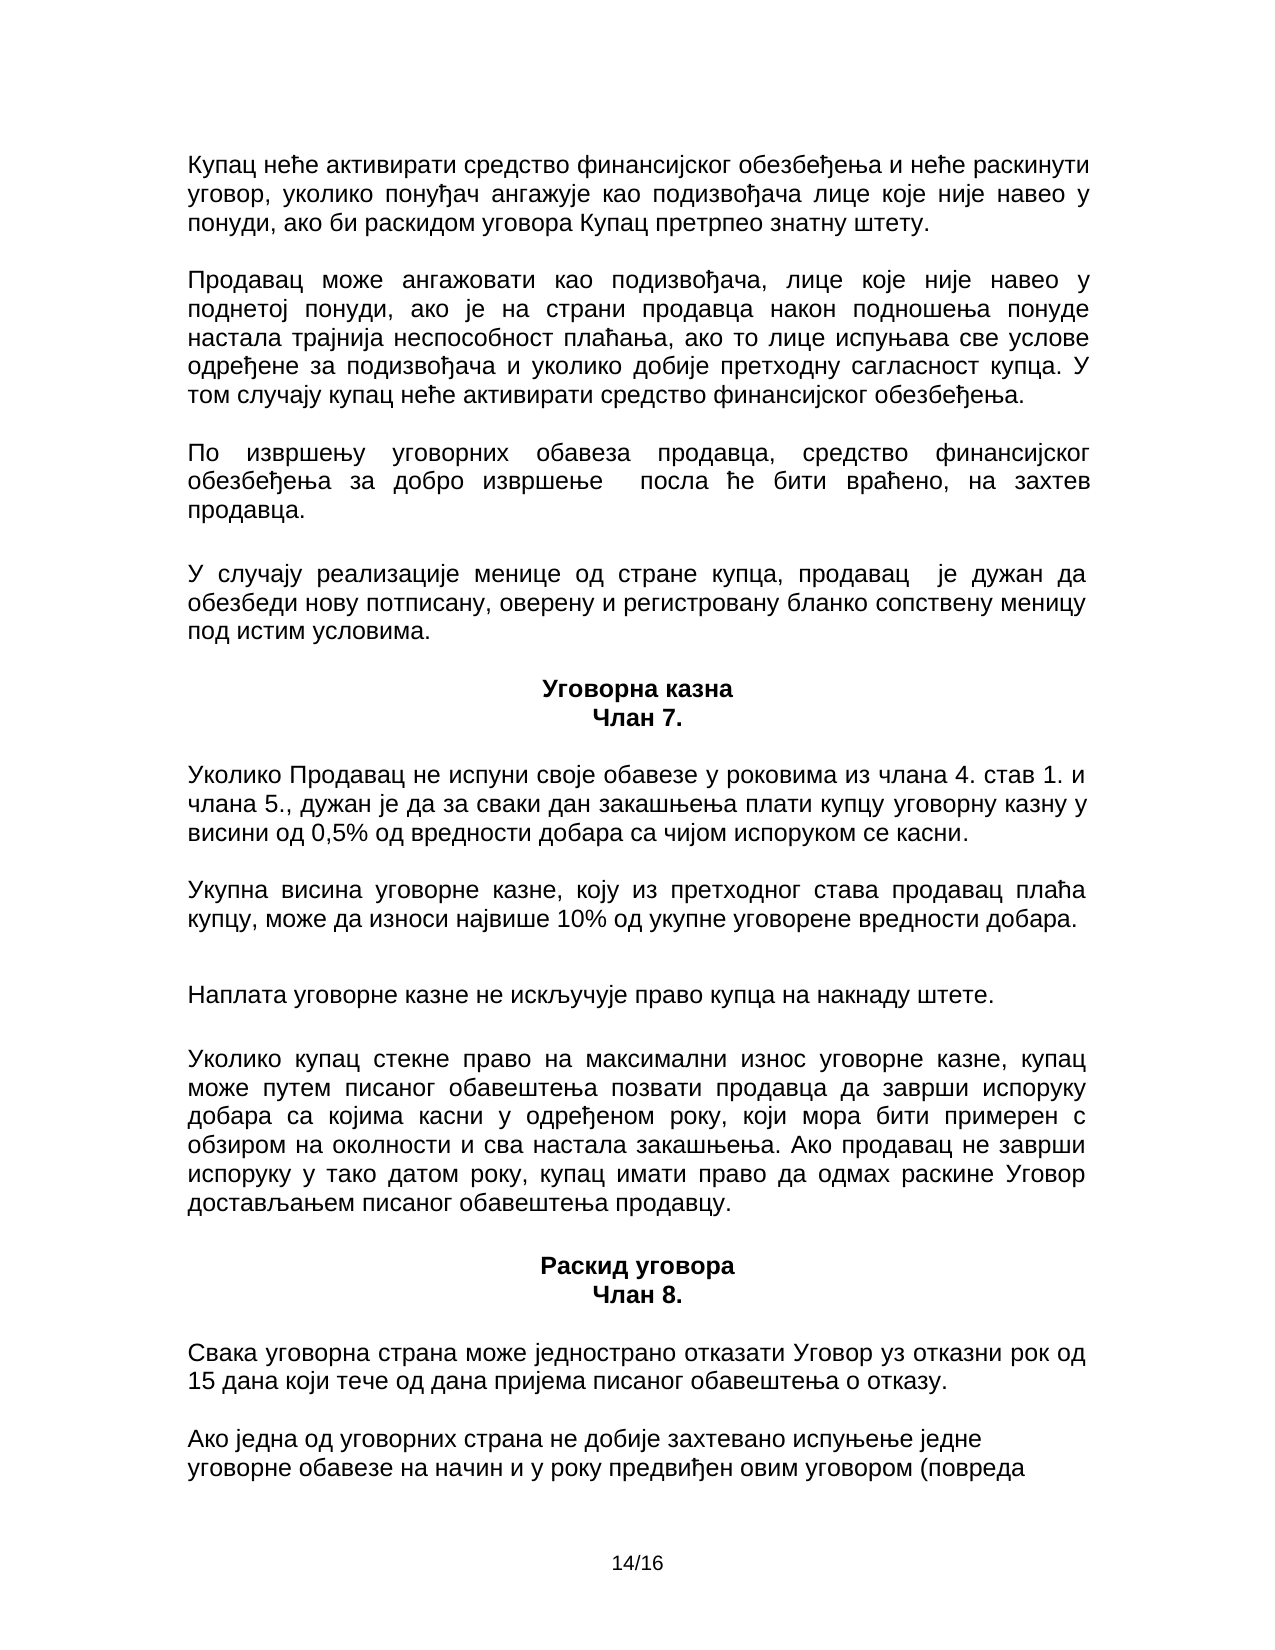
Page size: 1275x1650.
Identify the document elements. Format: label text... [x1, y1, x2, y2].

text Укупна висина уговорне казне, коју из претходног става продавац плаћа купцу, може да износи највише 10% од укупне уговорене вредности добара. [187, 875, 1087, 932]
list Наплата уговорне казне не искључује право купца на накнаду штете. [187, 980, 1087, 1009]
text Члан 8. [187, 1280, 1087, 1309]
text Купац неће активирати средство финансијског обезбеђења и неће раскинути уговор, уколико понуђач ангажује као подизвођача лице које није навео у понуди, ако би раскидом уговора Купац претрпео знатну штету. [187, 150, 1091, 236]
text Продавац може ангажовати као подизвођача, лице које није навео у поднетој понуди, ако је на страни продавца након подношења понуде настала трајнија неспособност плаћања, ако то лице испуњава све услове одређене за подизвођача и уколико добије претходну сагласност купца. У том случају купац неће активирати средство финансијског обезбеђења. [187, 265, 1091, 409]
list Члан 7. [187, 702, 1087, 731]
list У случају реализације менице од стране купца, продавац је дужан да обезбеди нову потписану, оверену и регистровану бланко сопствену меницу под истим условима. [187, 559, 1087, 645]
text По извршењу уговорних обавеза продавца, средство финансијског обезбеђења за добро извршење посла ће бити враћено, на захтев продавца. [187, 437, 1091, 524]
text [187, 1424, 1087, 1481]
text Уколико Продавац не испуни своје обавезе у роковима из члана 4. став 1. и члана 5., дужан је да за сваки дан закашњења плати купцу уговорну казну у висини од 0,5% од вредности добара са чијом испоруком се касни. [187, 760, 1087, 846]
text Уколико купац стекне право на максимални износ уговорне казне, купац може путем писаног обавештења позвати продавца да заврши испоруку добара са којима касни у одређеном року, који мора бити примерен с обзиром на околности и сва настала закашњења. Ако продавац не заврши испоруку у тако датом року, купац имати право да одмах раскине Уговор достављањем писаног обавештења продавцу. [187, 1044, 1087, 1216]
text Раскид уговора [187, 1251, 1087, 1280]
text Свака уговорна страна може једнострано отказати Уговор уз отказни рок од 15 дана који тече од дана пријема писаног обавештења о отказу. [187, 1337, 1087, 1395]
list Уговорна казна [187, 674, 1087, 702]
